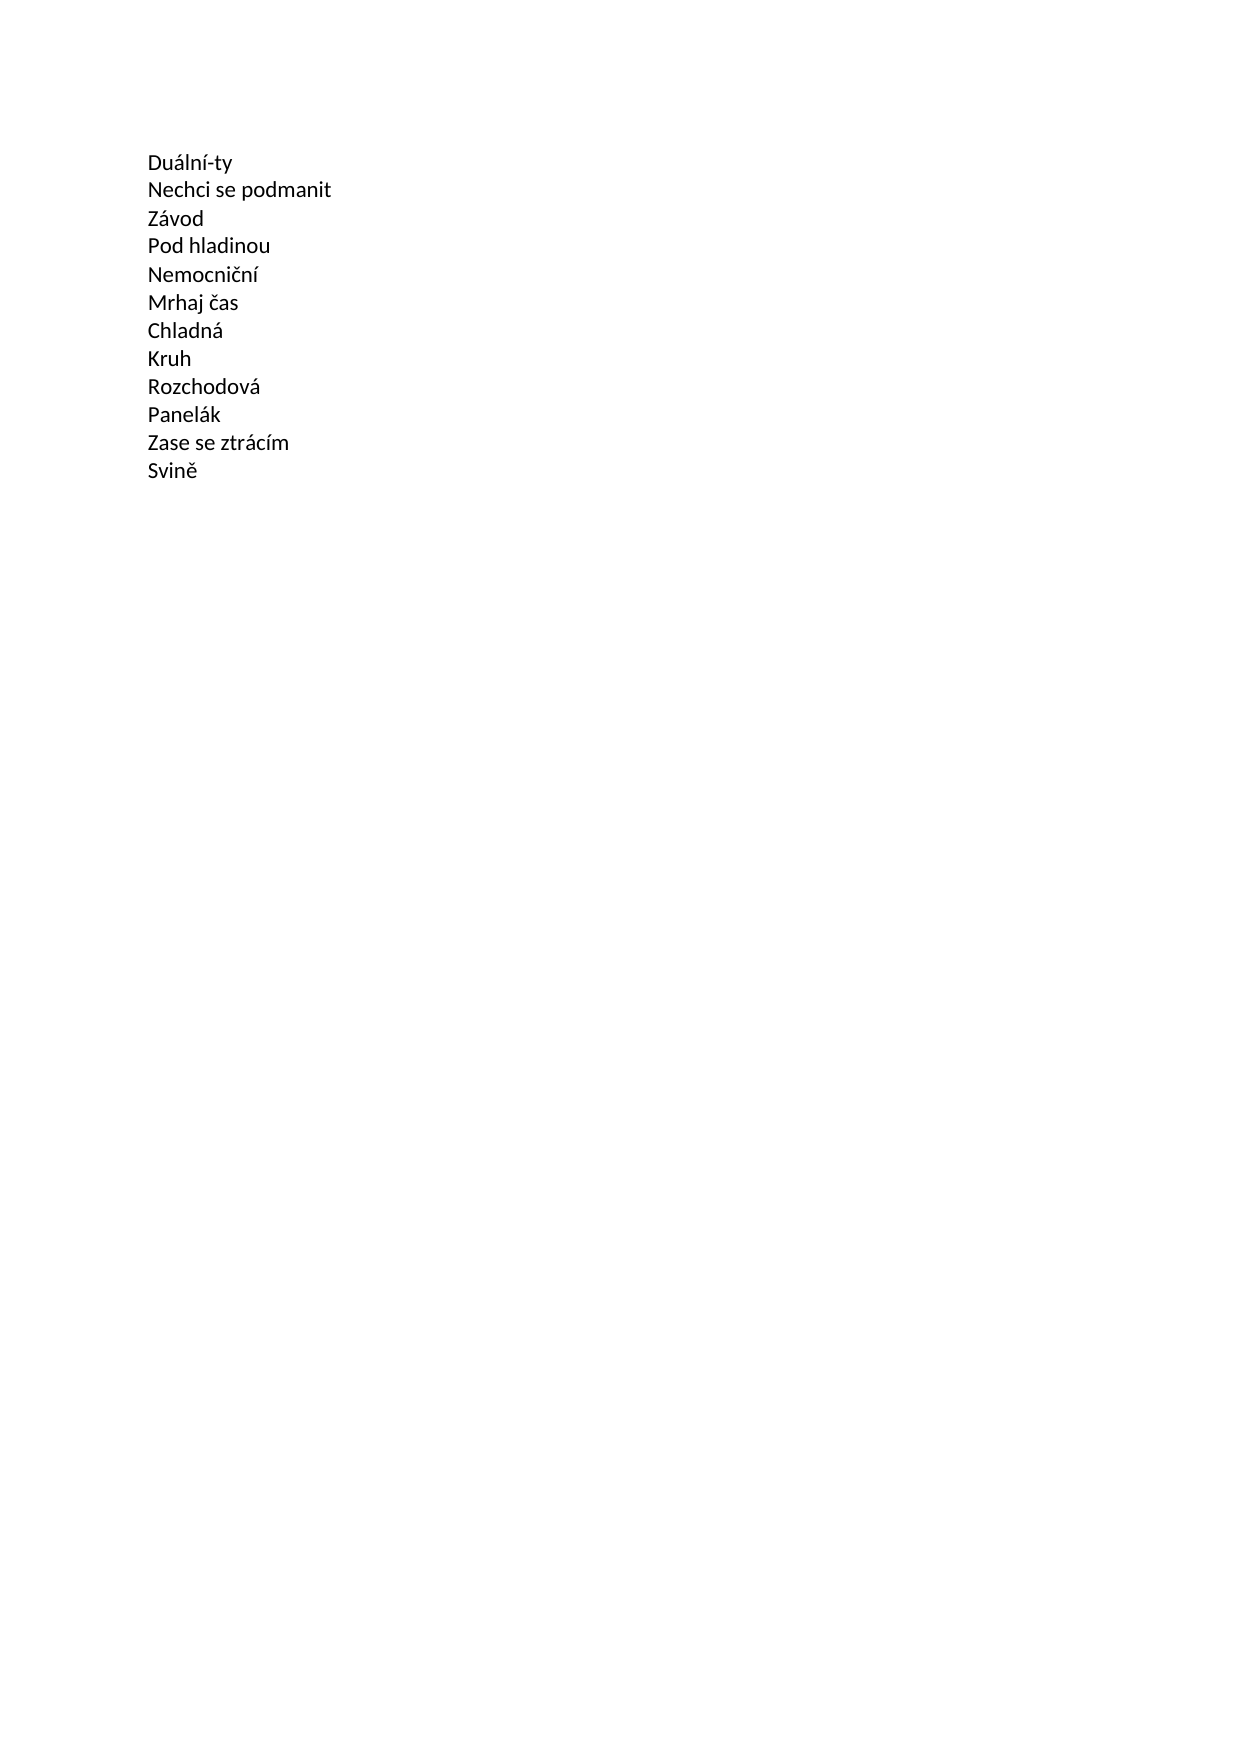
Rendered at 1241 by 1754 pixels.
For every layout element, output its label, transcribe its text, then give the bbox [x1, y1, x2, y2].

text Závod [148, 204, 1093, 232]
text Duální-ty [148, 148, 1093, 176]
text Svině [148, 456, 1093, 484]
text Nechci se podmanit [148, 176, 1093, 204]
text Zase se ztrácím [148, 428, 1093, 456]
text Mrhaj čas [148, 288, 1093, 316]
text Kruh [148, 344, 1093, 372]
text Panelák [148, 400, 1093, 428]
text Nemocniční [148, 260, 1093, 288]
text Pod hladinou [148, 232, 1093, 260]
text Rozchodová [148, 372, 1093, 400]
text Chladná [148, 316, 1093, 344]
